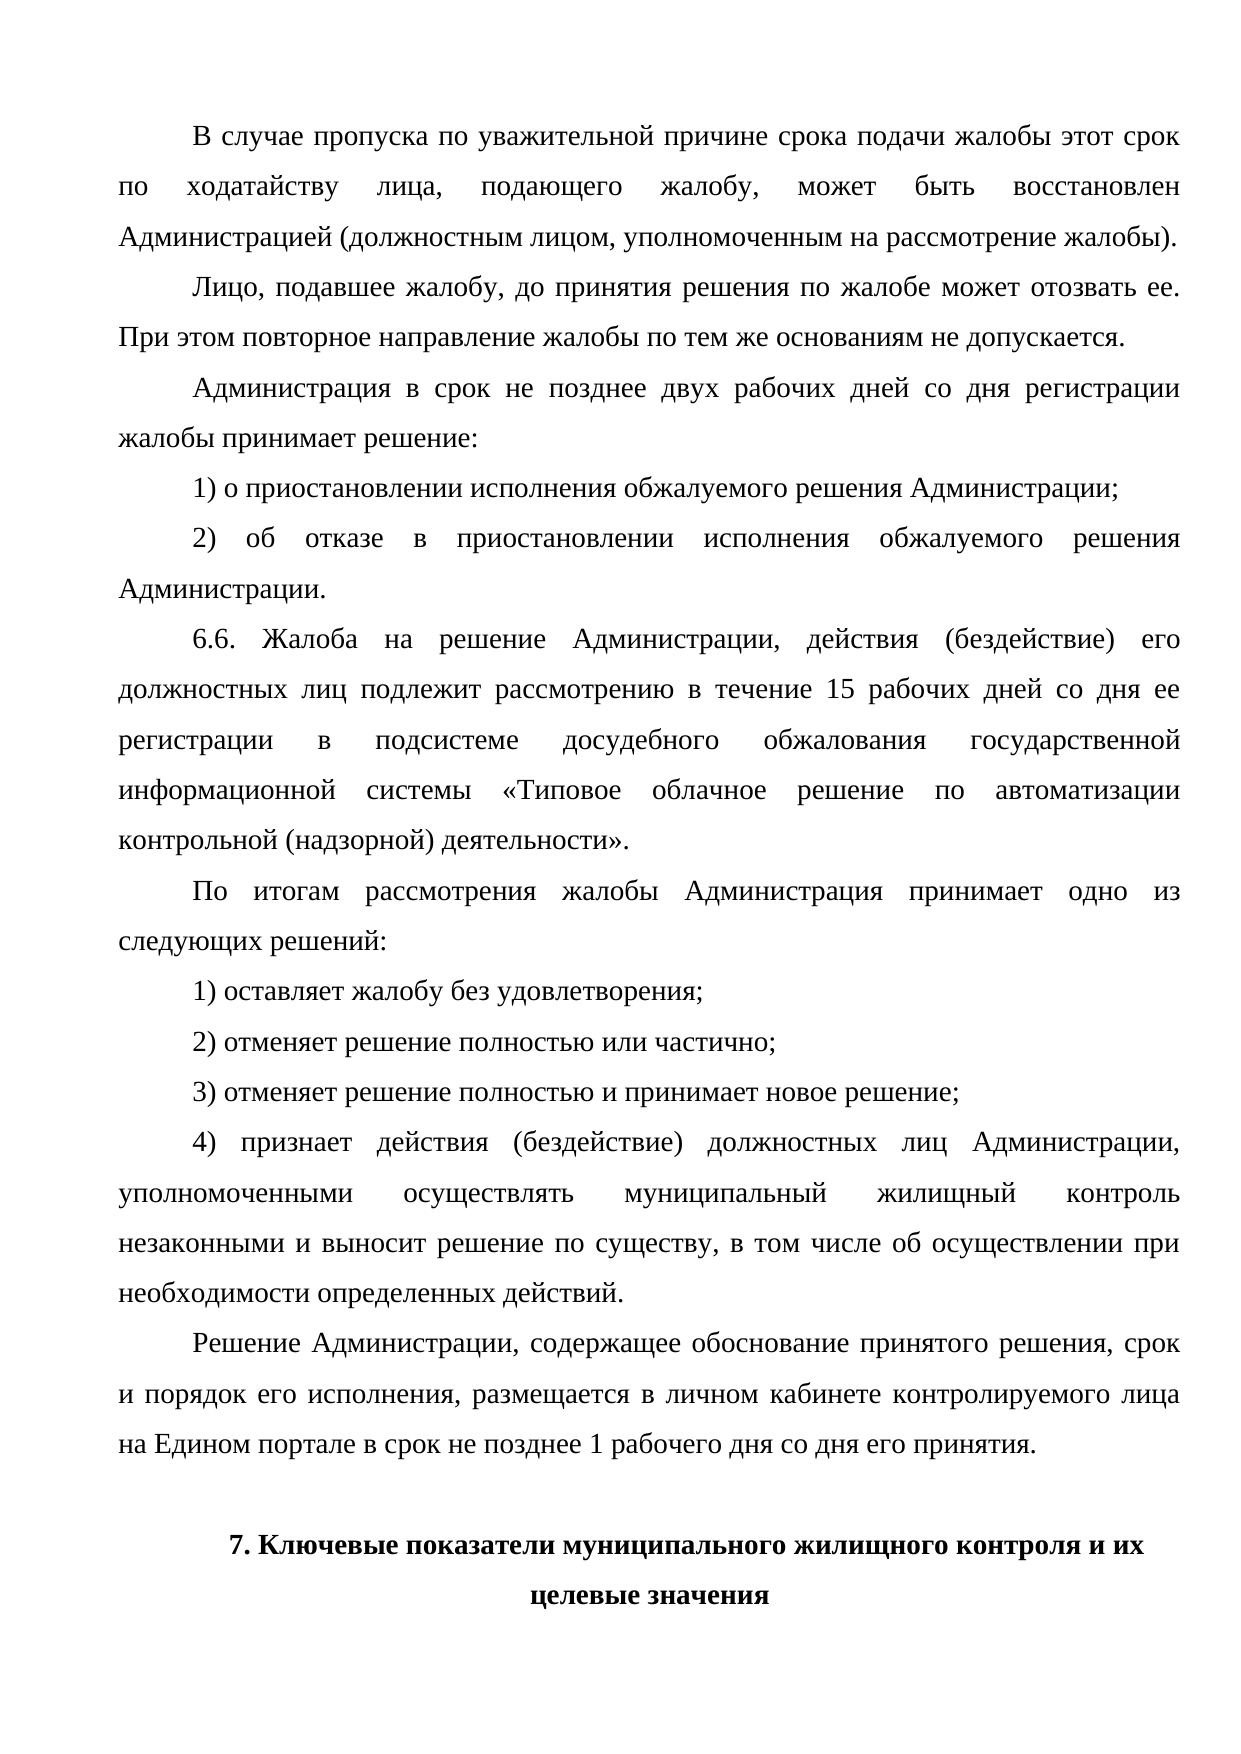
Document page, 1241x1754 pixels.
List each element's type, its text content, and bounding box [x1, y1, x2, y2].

text 2) отменяет решение полностью или частично; [118, 1024, 1181, 1057]
text 4) признает действия (бездействие) должностных лиц Администрации, уполномоченными осуществлять муниципальный жилищный контроль незаконными и выносит решение по существу, в том числе об осуществлении при необходимости определенных действий. [118, 1124, 1181, 1309]
text 1) о приостановлении исполнения обжалуемого решения Администрации; [118, 470, 1181, 504]
text По итогам рассмотрения жалобы Администрация принимает одно из следующих решений: [118, 873, 1181, 957]
text 2) об отказе в приостановлении исполнения обжалуемого решения Администрации. [118, 521, 1181, 604]
text В случае пропуска по уважительной причине срока подачи жалобы этот срок по ходатайству лица, подающего жалобу, может быть восстановлен Администрацией (должностным лицом, уполномоченным на рассмотрение жалобы). [118, 118, 1181, 252]
text 6.6. Жалоба на решение Администрации, действия (бездействие) его должностных лиц подлежит рассмотрению в течение 15 рабочих дней со дня ее регистрации в подсистеме досудебного обжалования государственной информационной системы «Типовое облачное решение по автоматизации контрольной (надзорной) деятельности». [118, 621, 1181, 856]
text 7. Ключевые показатели муниципального жилищного контроля и их целевые значения [118, 1527, 1181, 1611]
text 3) отменяет решение полностью и принимает новое решение; [118, 1074, 1181, 1108]
text 1) оставляет жалобу без удовлетворения; [118, 973, 1181, 1007]
text Администрация в срок не позднее двух рабочих дней со дня регистрации жалобы принимает решение: [118, 370, 1181, 453]
text Решение Администрации, содержащее обоснование принятого решения, срок и порядок его исполнения, размещается в личном кабинете контролируемого лица на Едином портале в срок не позднее 1 рабочего дня со дня его принятия. [118, 1326, 1181, 1460]
text Лицо, подавшее жалобу, до принятия решения по жалобе может отозвать ее. При этом повторное направление жалобы по тем же основаниям не допускается. [118, 269, 1181, 353]
